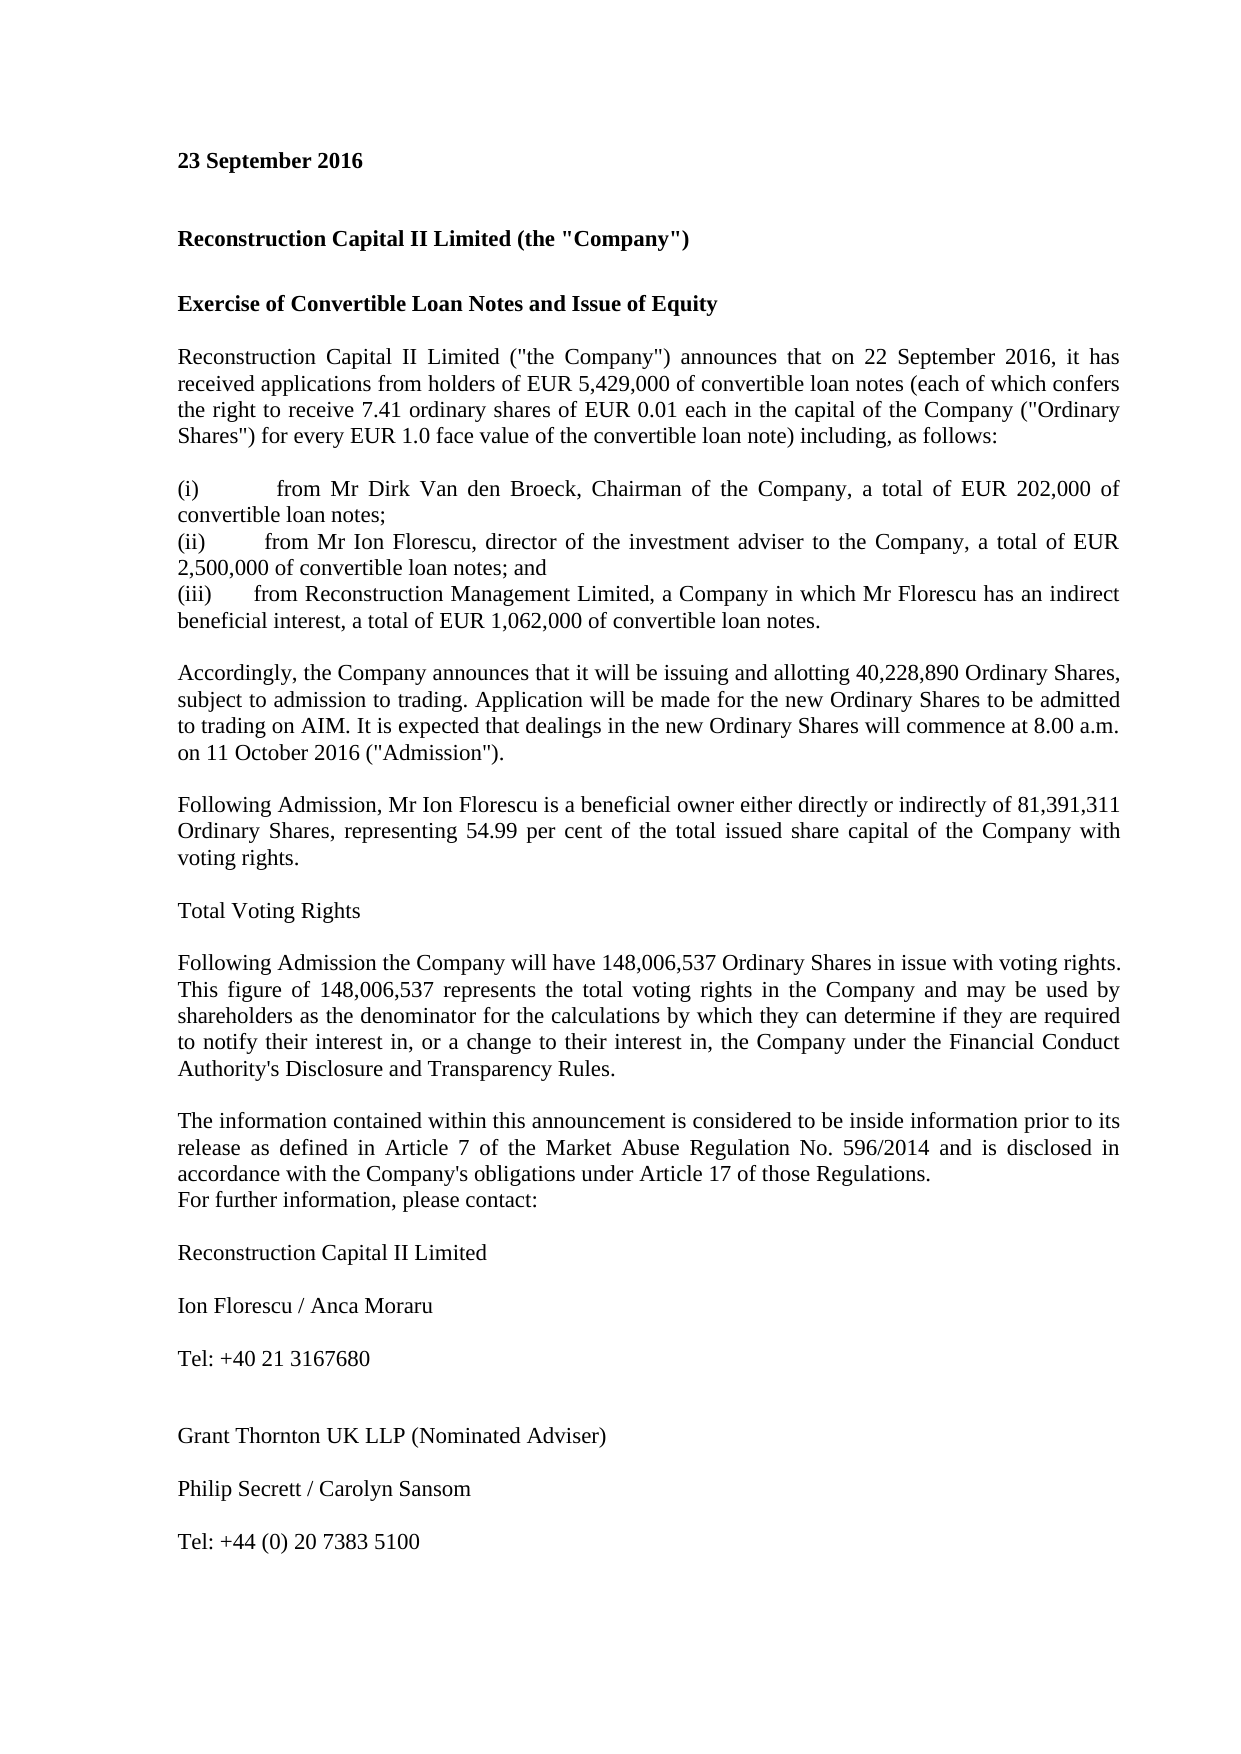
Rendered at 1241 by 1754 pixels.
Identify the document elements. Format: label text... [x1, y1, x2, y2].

text Exercise of Convertible Loan Notes and Issue of Equity [177, 291, 1122, 317]
text Ion Florescu / Anca Moraru [177, 1292, 1122, 1318]
text Reconstruction Capital II Limited (the "Company") [177, 225, 1122, 252]
text (i) from Mr Dirk Van den Broeck, Chairman of the Company, a total of EUR 202,000 of convertible loan notes; [177, 475, 1122, 528]
text Reconstruction Capital II Limited ("the Company") announces that on 22 September 2016, it has received applications from holders of EUR 5,429,000 of convertible loan notes (each of which confers the right to receive 7.41 ordinary shares of EUR 0.01 each in the capital of the Company ("Ordinary Shares") for every EUR 1.0 face value of the convertible loan note) including, as follows: [177, 343, 1122, 449]
text Tel: +40 21 3167680 [177, 1345, 1122, 1371]
text Philip Secrett / Carolyn Sansom [177, 1475, 1122, 1501]
text (iii) from Reconstruction Management Limited, a Company in which Mr Florescu has an indirect beneficial interest, a total of EUR 1,062,000 of convertible loan notes. [177, 580, 1122, 633]
text Tel: +44 (0) 20 7383 5100 [177, 1528, 1122, 1554]
text Grant Thornton UK LLP (Nominated Adviser) [177, 1422, 1122, 1449]
text Following Admission the Company will have 148,006,537 Ordinary Shares in issue with voting rights. This figure of 148,006,537 represents the total voting rights in the Company and may be used by shareholders as the denominator for the calculations by which they can determine if they are required to notify their interest in, or a change to their interest in, the Company under the Financial Conduct Authority's Disclosure and Transparency Rules. [177, 949, 1122, 1081]
text For further information, please contact: [177, 1187, 1122, 1213]
text Total Voting Rights [177, 897, 1122, 923]
text Following Admission, Mr Ion Florescu is a beneficial owner either directly or indirectly of 81,391,311 Ordinary Shares, representing 54.99 per cent of the total issued share capital of the Company with voting rights. [177, 791, 1122, 870]
text (ii) from Mr Ion Florescu, director of the investment adviser to the Company, a total of EUR 2,500,000 of convertible loan notes; and [177, 528, 1122, 580]
text 23 September 2016 [177, 148, 1122, 174]
text The information contained within this announcement is considered to be inside information prior to its release as defined in Article 7 of the Market Abuse Regulation No. 596/2014 and is disclosed in accordance with the Company's obligations under Article 17 of those Regulations. [177, 1107, 1122, 1187]
text Accordingly, the Company announces that it will be issuing and allotting 40,228,890 Ordinary Shares, subject to admission to trading. Application will be made for the new Ordinary Shares to be admitted to trading on AIM. It is expected that dealings in the new Ordinary Shares will commence at 8.00 a.m. on 11 October 2016 ("Admission"). [177, 659, 1122, 765]
text Reconstruction Capital II Limited [177, 1239, 1122, 1266]
